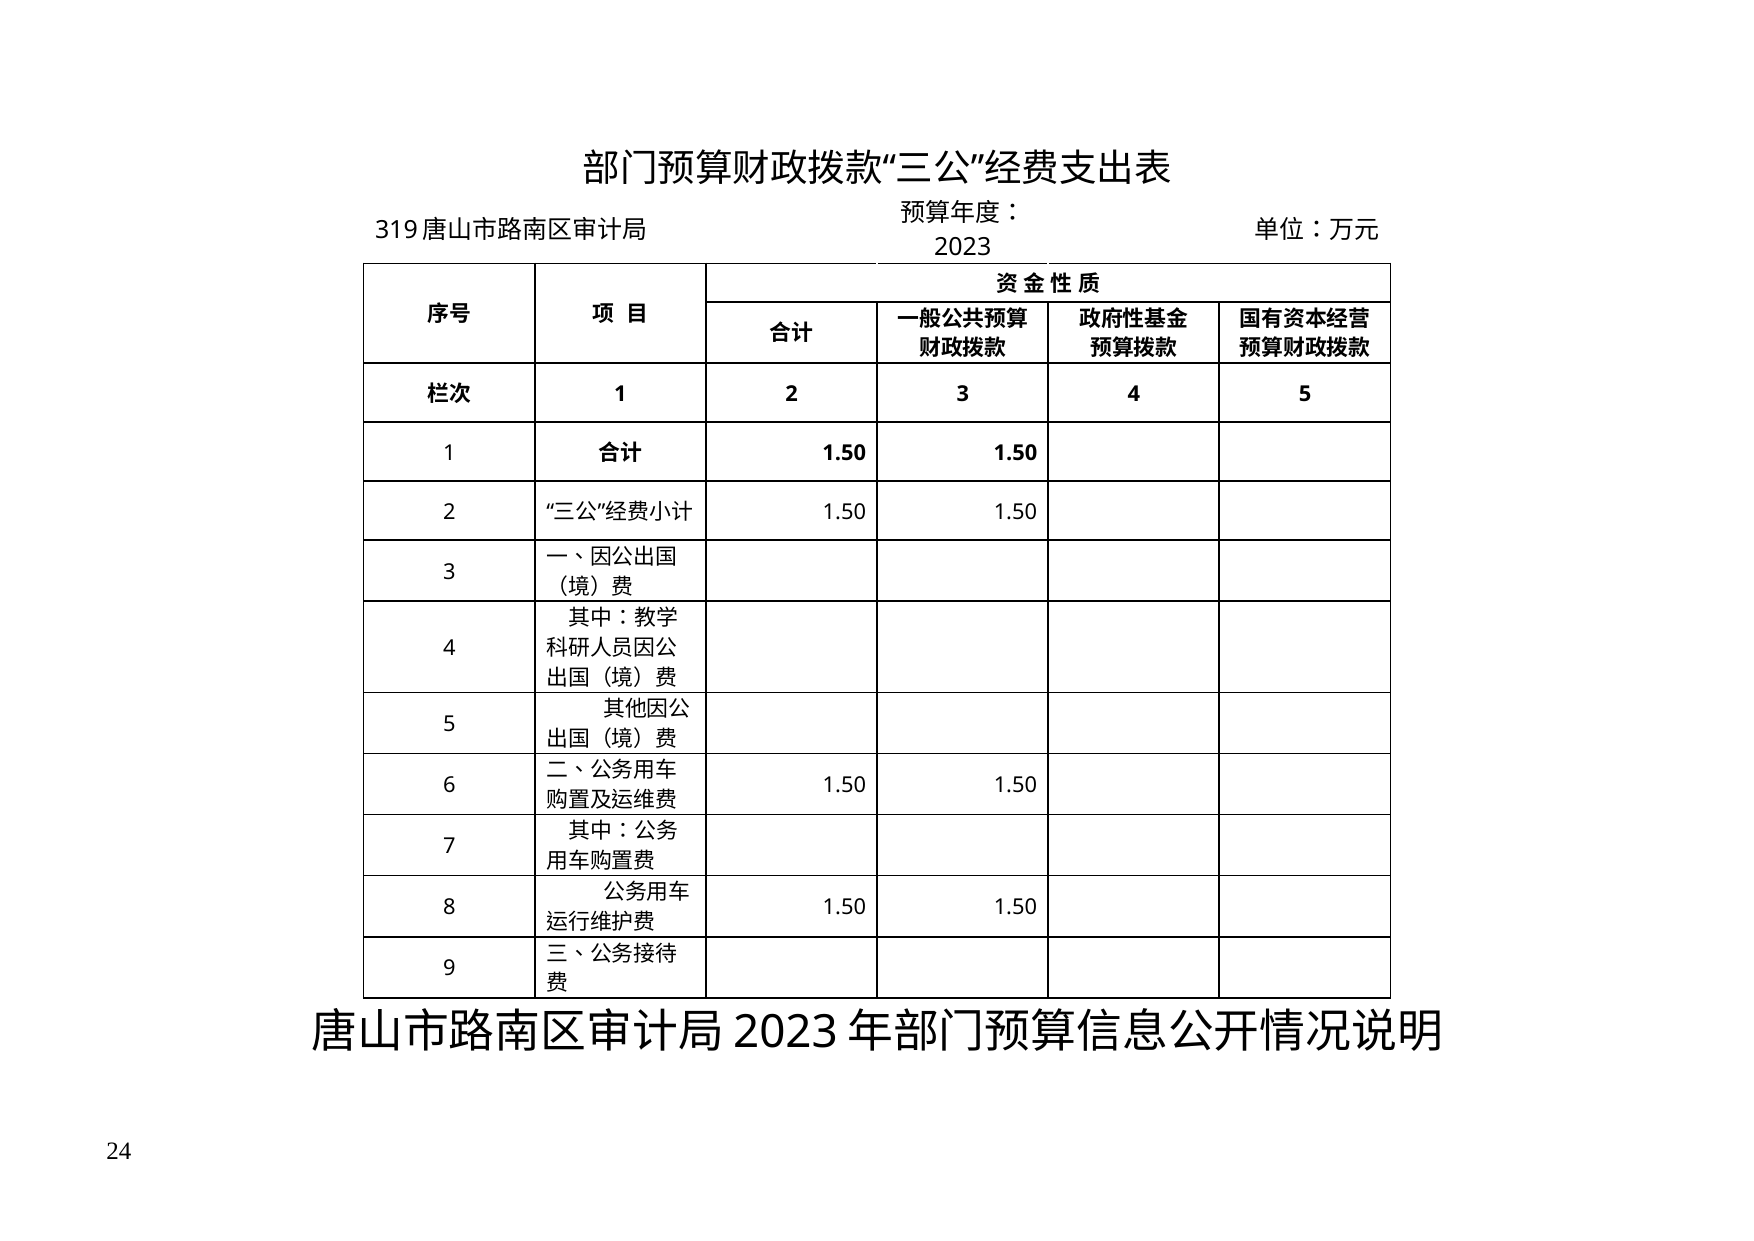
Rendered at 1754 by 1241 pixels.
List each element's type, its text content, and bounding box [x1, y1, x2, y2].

table_cell 1.50 [707, 754, 876, 814]
table_cell 序号 [364, 264, 534, 362]
table_cell [878, 815, 1047, 875]
table_cell [1220, 754, 1390, 814]
table_cell [707, 541, 876, 600]
table_cell [707, 693, 876, 752]
table_cell 其他因公出国（境）费 [536, 693, 705, 752]
table_cell [878, 938, 1047, 997]
table_cell [1049, 482, 1218, 539]
table_cell [1220, 482, 1390, 539]
table_cell 合计 [707, 303, 876, 362]
table_cell 政府性基金 预算拨款 [1049, 303, 1218, 362]
table_cell [878, 541, 1047, 600]
table_cell 三、公务接待费 [536, 938, 705, 997]
table_cell 1.50 [707, 876, 876, 936]
table_cell 7 [364, 815, 534, 875]
table_cell 9 [364, 938, 534, 997]
table_cell 6 [364, 754, 534, 814]
table_cell 5 [364, 693, 534, 752]
table_cell [707, 602, 876, 691]
table_cell 二、公务用车购置及运维费 [536, 754, 705, 814]
table_cell 4 [1049, 364, 1218, 421]
table_cell 8 [364, 876, 534, 936]
table_cell 1 [364, 423, 534, 480]
table_cell 1.50 [878, 754, 1047, 814]
table_cell 其中：公务用车购置费 [536, 815, 705, 875]
table_cell [1049, 693, 1218, 752]
table_cell [1049, 423, 1218, 480]
table_cell [707, 938, 876, 997]
table_cell [1049, 815, 1218, 875]
table_cell 1.50 [707, 423, 876, 480]
table_cell “三公”经费小计 [536, 482, 705, 539]
table_cell 5 [1220, 364, 1390, 421]
table_header 319唐山市路南区审计局 [364, 195, 876, 262]
table_cell [1049, 602, 1218, 691]
table_cell 项 目 [536, 264, 705, 362]
table_cell [1049, 541, 1218, 600]
table_cell 1.50 [878, 482, 1047, 539]
table_cell 一般公共预算 财政拨款 [878, 303, 1047, 362]
table_cell 一、因公出国（境）费 [536, 541, 705, 600]
table_cell [878, 693, 1047, 752]
table_cell 4 [364, 602, 534, 691]
table_cell 公务用车运行维护费 [536, 876, 705, 936]
table_cell [1220, 938, 1390, 997]
table_cell 1.50 [878, 876, 1047, 936]
table_cell [878, 602, 1047, 691]
table_header 单位：万元 [1049, 195, 1390, 262]
table_header 预算年度：2023 [878, 195, 1047, 262]
text 唐山市路南区审计局2023年部门预算信息公开情况说明 [106, 999, 1648, 1061]
table_cell [1220, 876, 1390, 936]
table_cell 其中：教学科研人员因公出国（境）费 [536, 602, 705, 691]
table_cell [707, 815, 876, 875]
table_cell [1220, 693, 1390, 752]
table_cell 国有资本经营 预算财政拨款 [1220, 303, 1390, 362]
table_cell [1049, 938, 1218, 997]
table_cell 2 [364, 482, 534, 539]
table_cell [1049, 754, 1218, 814]
table_cell [1220, 602, 1390, 691]
table_cell 合计 [536, 423, 705, 480]
text 部门预算财政拨款“三公”经费支出表 [106, 142, 1648, 193]
table_cell [1220, 815, 1390, 875]
table_cell 1 [536, 364, 705, 421]
table_cell 3 [878, 364, 1047, 421]
table_cell [1220, 423, 1390, 480]
table_cell [1049, 876, 1218, 936]
table_cell 1.50 [878, 423, 1047, 480]
table_cell [1220, 541, 1390, 600]
table_cell 资 金 性 质 [707, 264, 1390, 301]
table_cell 1.50 [707, 482, 876, 539]
table_cell 栏次 [364, 364, 534, 421]
table_cell 3 [364, 541, 534, 600]
table_cell 2 [707, 364, 876, 421]
